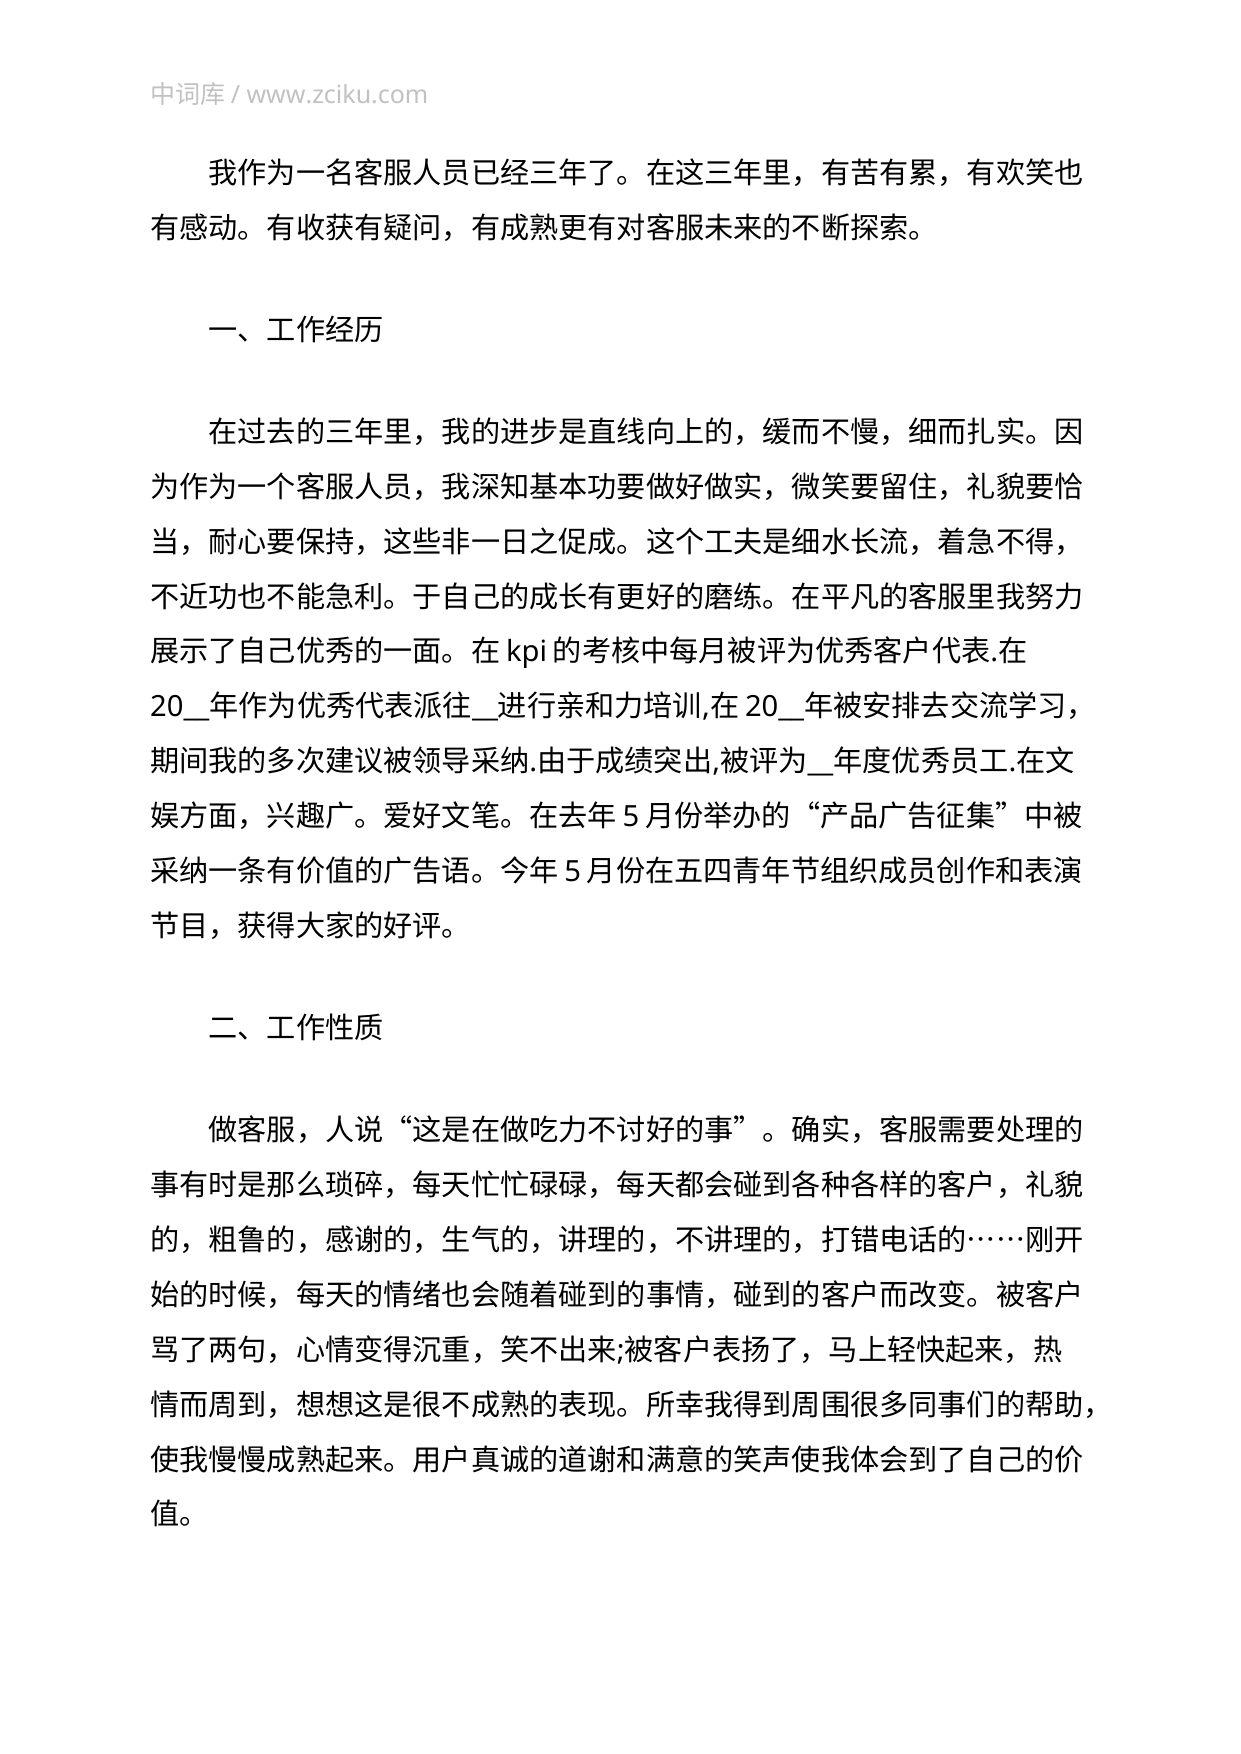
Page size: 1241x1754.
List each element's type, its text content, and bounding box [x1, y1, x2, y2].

text 一、工作经历 [150, 307, 1090, 349]
text 二、工作性质 [150, 1005, 1090, 1047]
text 做客服，人说“这是在做吃力不讨好的事”。确实，客服需要处理的事有时是那么琐碎，每天忙忙碌碌，每天都会碰到各种各样的客户，礼貌的，粗鲁的，感谢的，生气的，讲理的，不讲理的，打错电话的……刚开始的时候，每天的情绪也会随着碰到的事情，碰到的客户而改变。被客户骂了两句，心情变得沉重，笑不出来;被客户表扬了，马上轻快起来，热情而周到，想想这是很不成熟的表现。所幸我得到周围很多同事们的帮助，使我慢慢成熟起来。用户真诚的道谢和满意的笑声使我体会到了自己的价值。 [150, 1107, 1090, 1533]
text 在过去的三年里，我的进步是直线向上的，缓而不慢，细而扎实。因为作为一个客服人员，我深知基本功要做好做实，微笑要留住，礼貌要恰当，耐心要保持，这些非一日之促成。这个工夫是细水长流，着急不得，不近功也不能急利。于自己的成长有更好的磨练。在平凡的客服里我努力展示了自己优秀的一面。在kpi的考核中每月被评为优秀客户代表.在20__年作为优秀代表派往__进行亲和力培训,在20__年被安排去交流学习，期间我的多次建议被领导采纳.由于成绩突出,被评为__年度优秀员工.在文娱方面，兴趣广。爱好文笔。在去年5月份举办的“产品广告征集”中被采纳一条有价值的广告语。今年5月份在五四青年节组织成员创作和表演节目，获得大家的好评。 [150, 408, 1090, 945]
text 我作为一名客服人员已经三年了。在这三年里，有苦有累，有欢笑也有感动。有收获有疑问，有成熟更有对客服未来的不断探索。 [150, 150, 1090, 247]
